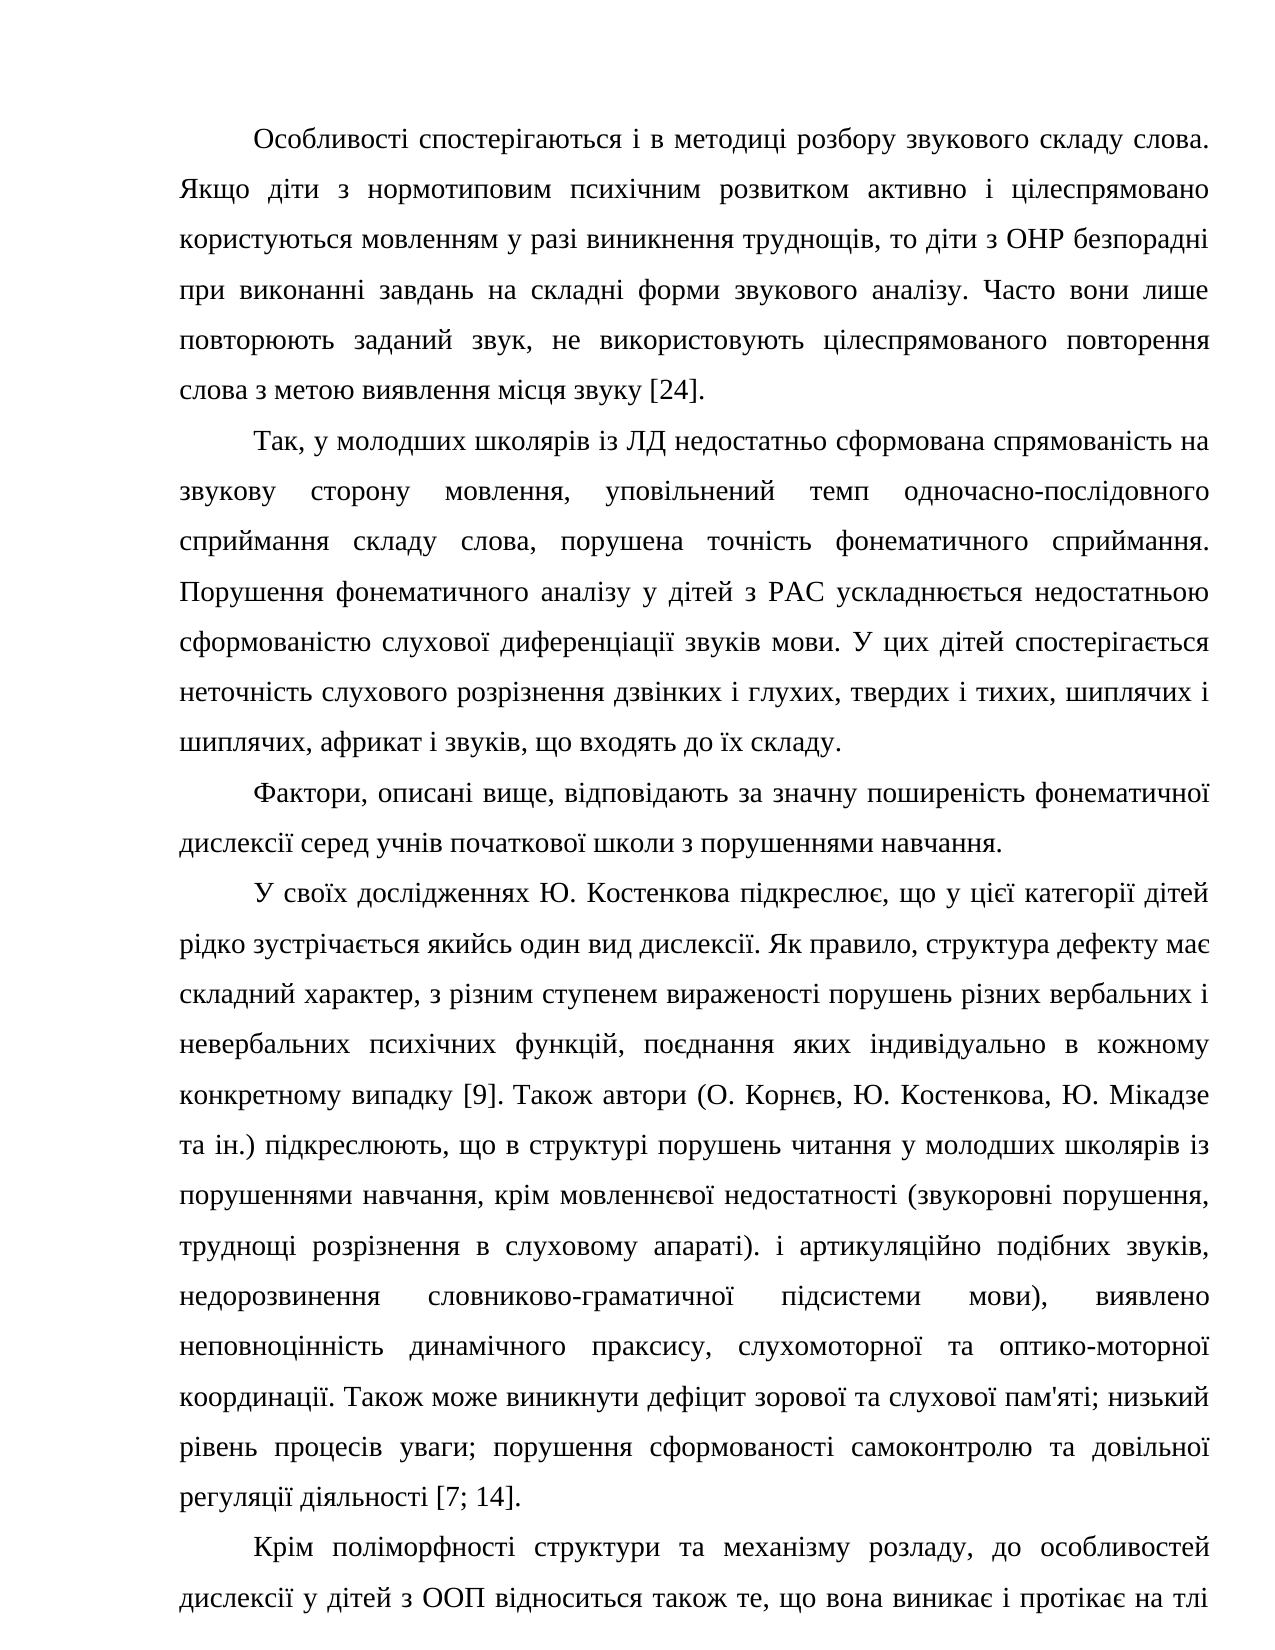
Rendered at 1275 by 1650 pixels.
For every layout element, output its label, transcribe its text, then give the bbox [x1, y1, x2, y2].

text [179, 1529, 1210, 1613]
text Фактори, описані вище, відповідають за значну поширеність фонематичної дислексії серед учнів початкової школи з порушеннями навчання. [179, 775, 1210, 859]
text Так, у молодших школярів із ЛД недостатньо сформована спрямованість на звукову сторону мовлення, уповільнений темп одночасно-послідовного сприймання складу слова, порушена точність фонематичного сприймання. Порушення фонематичного аналізу у дітей з РАС ускладнюється недостатньою сформованістю слухової диференціації звуків мови. У цих дітей спостерігається неточність слухового розрізнення дзвінких і глухих, твердих і тихих, шиплячих і шиплячих, африкат і звуків, що входять до їх складу. [179, 423, 1210, 758]
text Особливості спостерігаються і в методиці розбору звукового складу слова. Якщо діти з нормотиповим психічним розвитком активно і цілеспрямовано користуються мовленням у разі виникнення труднощів, то діти з ОНР безпорадні при виконанні завдань на складні форми звукового аналізу. Часто вони лише повторюють заданий звук, не використовують цілеспрямованого повторення слова з метою виявлення місця звуку [24]. [179, 121, 1210, 406]
text У своїх дослідженнях Ю. Костенкова підкреслює, що у цієї категорії дітей рідко зустрічається якийсь один вид дислексії. Як правило, структура дефекту має складний характер, з різним ступенем вираженості порушень різних вербальних і невербальних психічних функцій, поєднання яких індивідуально в кожному конкретному випадку [9]. Також автори (О. Корнєв, Ю. Костенкова, Ю. Мікадзе та ін.) підкреслюють, що в структурі порушень читання у молодших школярів із порушеннями навчання, крім мовленнєвої недостатності (звукоровні порушення, труднощі розрізнення в слуховому апараті). і артикуляційно подібних звуків, недорозвинення словниково-граматичної підсистеми мови), виявлено неповноцінність динамічного праксису, слухомоторної та оптико-моторної координації. Також може виникнути дефіцит зорової та слухової пам'яті; низький рівень процесів уваги; порушення сформованості самоконтролю та довільної регуляції діяльності [7; 14]. [179, 876, 1210, 1513]
